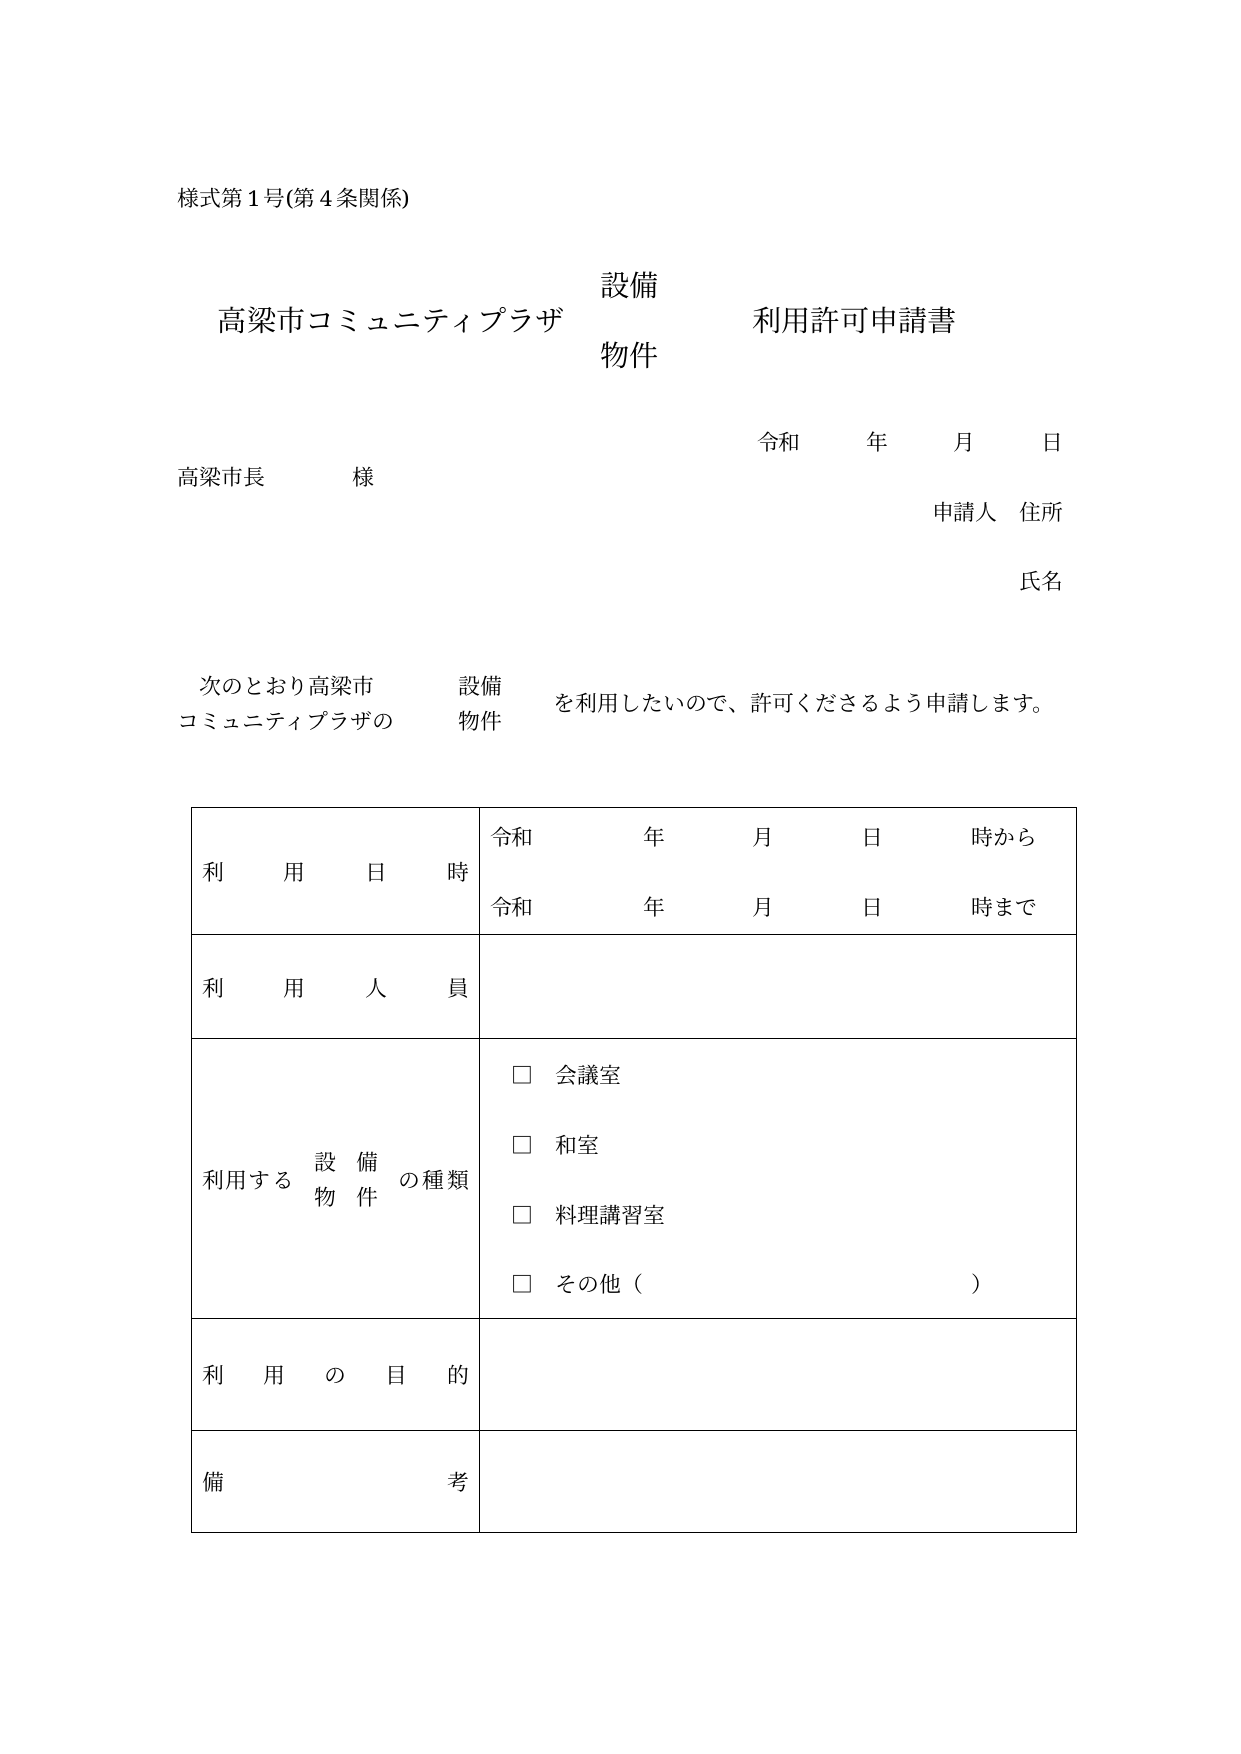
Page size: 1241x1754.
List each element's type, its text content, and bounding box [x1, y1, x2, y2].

table_header を利用したいので、許可くださるよう申請します。 [532, 668, 1063, 737]
text 様式第1号(第4条関係) [177, 179, 1063, 214]
table_header 設備 物件 [428, 668, 532, 737]
table_cell [480, 1431, 1076, 1532]
table_cell の種類 [388, 1039, 479, 1318]
table_header 利用許可申請書 [690, 249, 1092, 388]
table_cell [480, 1319, 1076, 1429]
table_header 次のとおり高梁市 コミュニティプラザの [177, 668, 428, 737]
table_cell 利用の目的 [192, 1319, 479, 1429]
table_cell [480, 935, 1076, 1038]
table_header 高梁市コミュニティプラザ [188, 249, 569, 388]
table_cell 利用人員 [192, 935, 479, 1038]
text 氏名 [177, 563, 1063, 598]
text 申請人 住所 [177, 493, 1063, 528]
text 高梁市長 様 [177, 458, 1063, 493]
text 令和 年 月 日 [177, 423, 1063, 458]
table_cell 設備 物件 [304, 1039, 388, 1318]
table_header 利用日時 [192, 808, 479, 934]
table_header 設備 物件 [569, 249, 689, 388]
table_cell □ 会議室 □ 和室 □ 料理講習室 □ その他（ ） [480, 1039, 1076, 1318]
table_cell 備考 [192, 1431, 479, 1532]
table_header 令和 年 月 日 時から 令和 年 月 日 時まで [480, 808, 1076, 934]
table_cell 利用する [192, 1039, 304, 1318]
